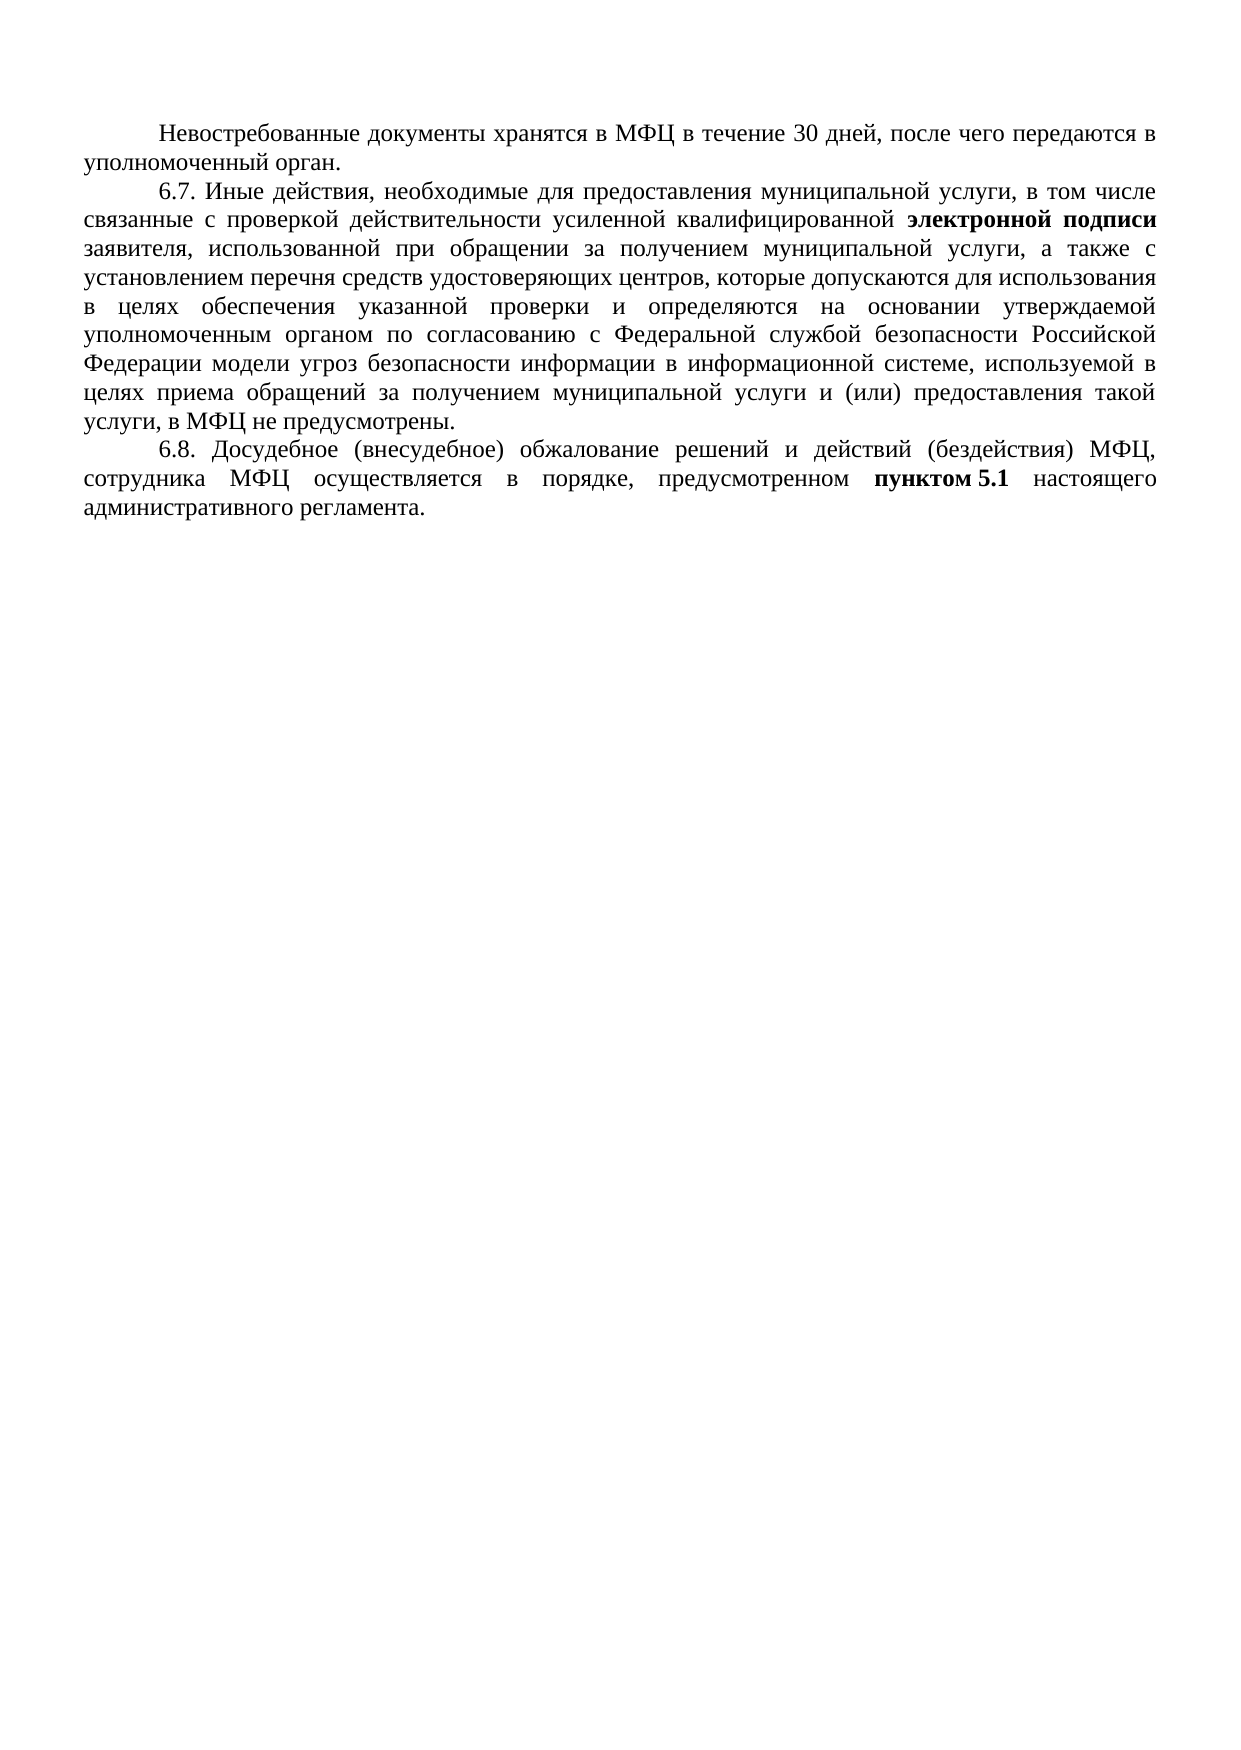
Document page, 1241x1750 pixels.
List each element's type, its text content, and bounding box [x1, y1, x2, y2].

text 6.7. Иные действия, необходимые для предоставления муниципальной услуги, в том числе связанные с проверкой действительности усиленной квалифицированной электронной подписи заявителя, использованной при обращении за получением муниципальной услуги, а также с установлением перечня средств удостоверяющих центров, которые допускаются для использования в целях обеспечения указанной проверки и определяются на основании утверждаемой уполномоченным органом по согласованию с Федеральной службой безопасности Российской Федерации модели угроз безопасности информации в информационной системе, используемой в целях приема обращений за получением муниципальной услуги и (или) предоставления такой услуги, в МФЦ не предусмотрены. [83, 176, 1157, 434]
text Невостребованные документы хранятся в МФЦ в течение 30 дней, после чего передаются в уполномоченный орган. [83, 118, 1157, 176]
text 6.8. Досудебное (внесудебное) обжалование решений и действий (бездействия) МФЦ, сотрудника МФЦ осуществляется в порядке, предусмотренном пунктом 5.1 настоящего административного регламента. [83, 434, 1157, 521]
